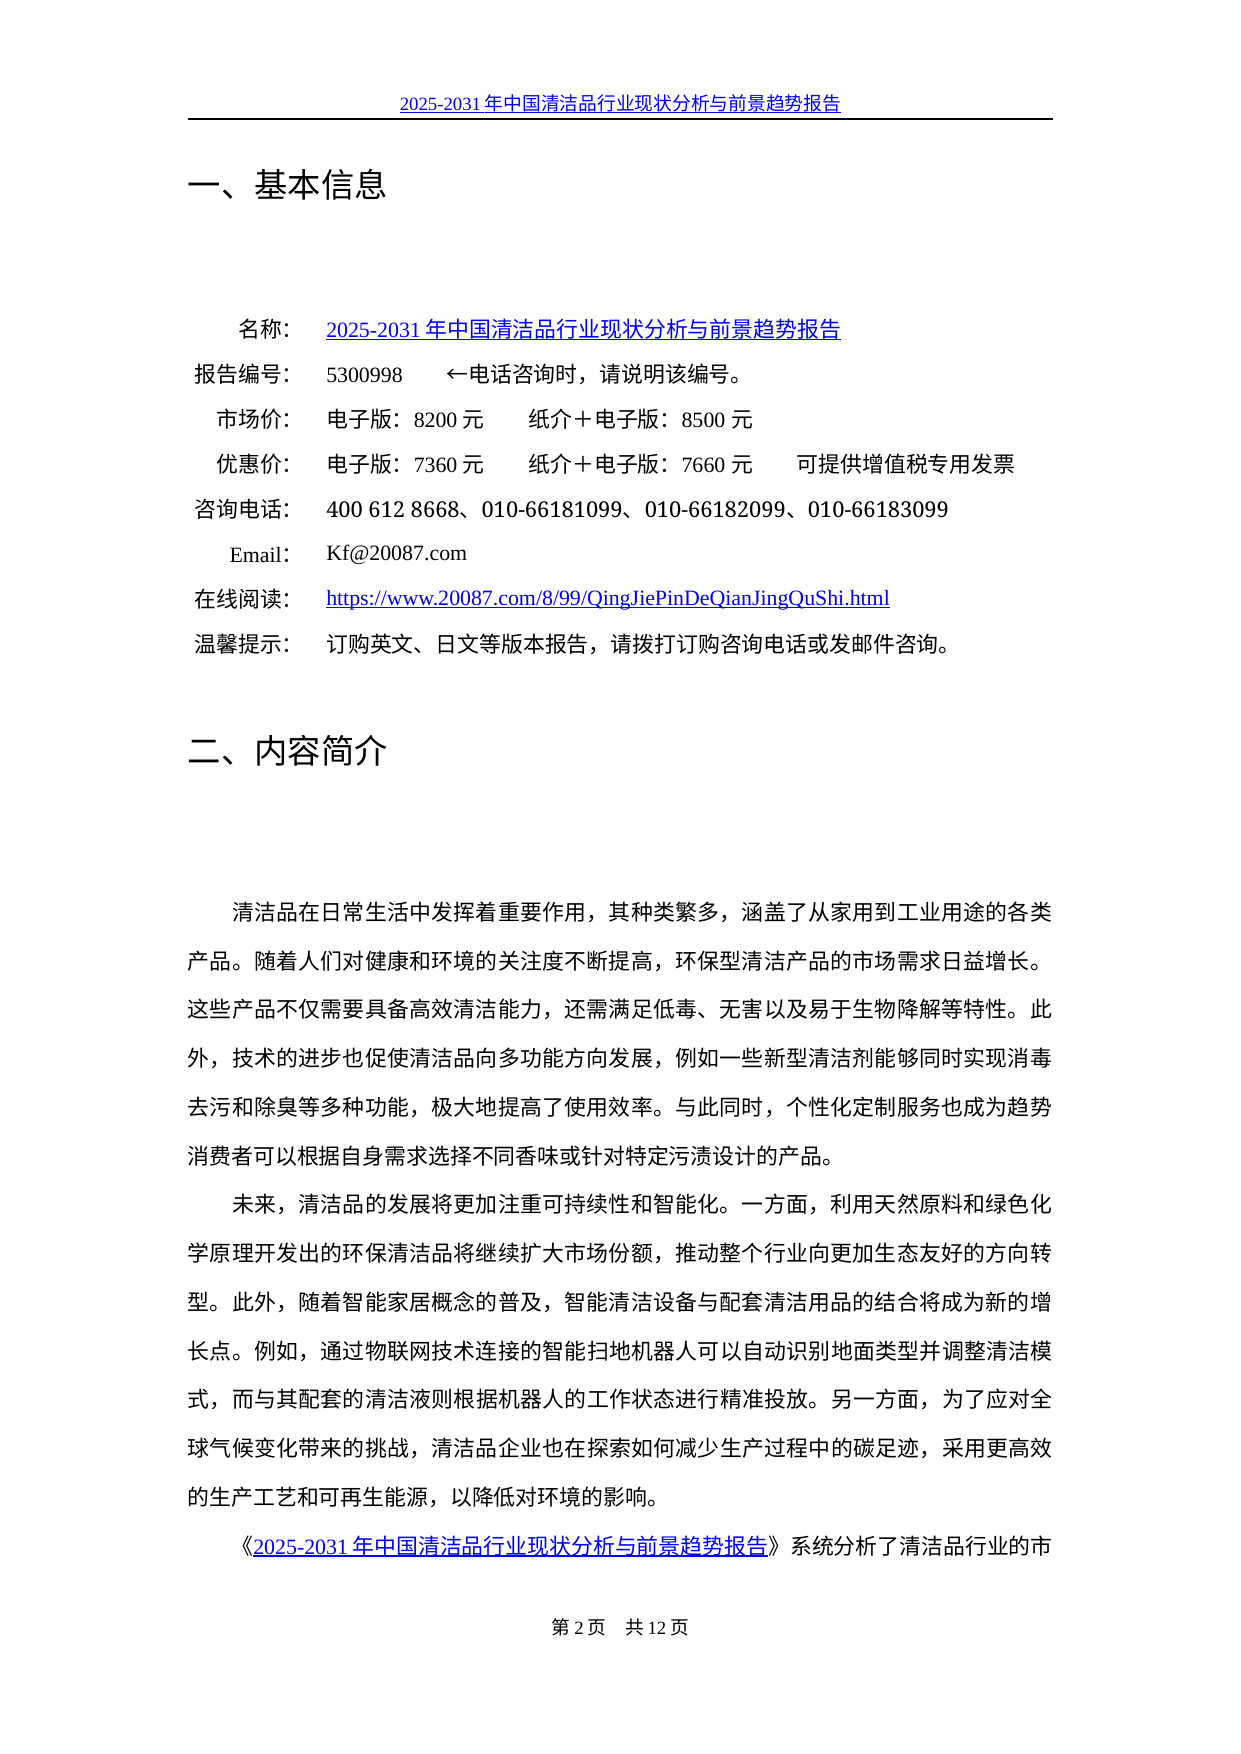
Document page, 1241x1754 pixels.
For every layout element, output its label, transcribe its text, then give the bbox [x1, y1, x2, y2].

table_cell 温馨提示： [167, 627, 315, 672]
table_cell 咨询电话： [167, 492, 315, 537]
title 二、内容简介 [187, 717, 1053, 782]
table_cell 电子版：7360 元 纸介＋电子版：7660 元 可提供增值税专用发票 [315, 447, 1073, 492]
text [187, 894, 1053, 1561]
table_header 2025-2031年中国清洁品行业现状分析与前景趋势报告 [315, 312, 1073, 357]
table_cell 在线阅读： [167, 582, 315, 627]
table_cell Kf@20087.com [315, 537, 1073, 582]
table_cell 订购英文、日文等版本报告，请拨打订购咨询电话或发邮件咨询。 [315, 627, 1073, 672]
table_cell 400 612 8668、010-66181099、010-66182099、010-66183099 [315, 492, 1073, 537]
table_cell 电子版：8200 元 纸介＋电子版：8500 元 [315, 402, 1073, 447]
table_header 名称： [167, 312, 315, 357]
table_cell 5300998 ←电话咨询时，请说明该编号。 [315, 357, 1073, 402]
table_cell 报告编号： [167, 357, 315, 402]
table_cell Email： [167, 537, 315, 582]
title 一、基本信息 [187, 150, 1053, 215]
table_cell 市场价： [167, 402, 315, 447]
table_cell 优惠价： [167, 447, 315, 492]
table_cell [315, 582, 1073, 627]
